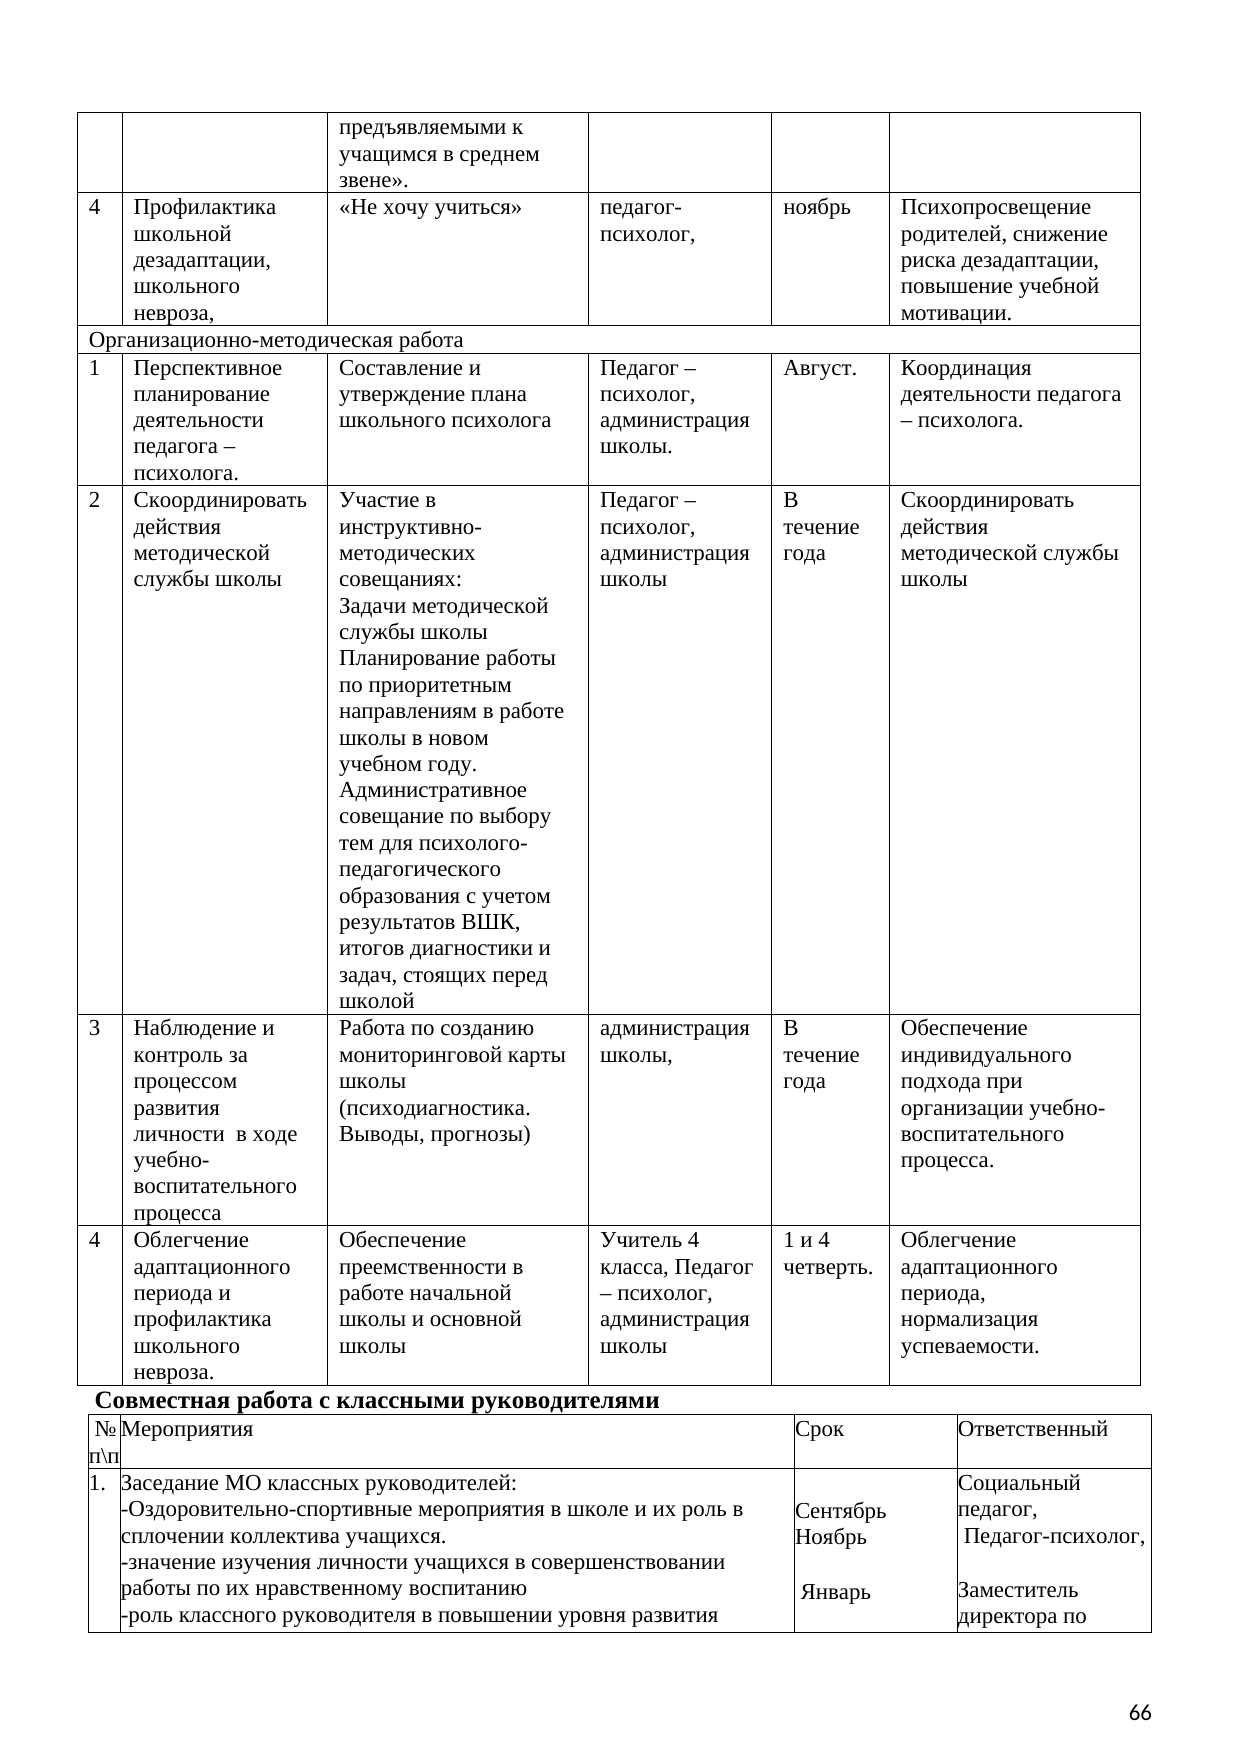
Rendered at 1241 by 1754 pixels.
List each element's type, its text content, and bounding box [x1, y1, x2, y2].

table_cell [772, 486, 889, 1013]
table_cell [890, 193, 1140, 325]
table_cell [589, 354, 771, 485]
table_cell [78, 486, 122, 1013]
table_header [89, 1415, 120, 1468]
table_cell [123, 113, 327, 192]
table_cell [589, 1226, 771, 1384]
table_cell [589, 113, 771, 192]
text Совместная работа с классными руководителями [89, 1386, 1152, 1414]
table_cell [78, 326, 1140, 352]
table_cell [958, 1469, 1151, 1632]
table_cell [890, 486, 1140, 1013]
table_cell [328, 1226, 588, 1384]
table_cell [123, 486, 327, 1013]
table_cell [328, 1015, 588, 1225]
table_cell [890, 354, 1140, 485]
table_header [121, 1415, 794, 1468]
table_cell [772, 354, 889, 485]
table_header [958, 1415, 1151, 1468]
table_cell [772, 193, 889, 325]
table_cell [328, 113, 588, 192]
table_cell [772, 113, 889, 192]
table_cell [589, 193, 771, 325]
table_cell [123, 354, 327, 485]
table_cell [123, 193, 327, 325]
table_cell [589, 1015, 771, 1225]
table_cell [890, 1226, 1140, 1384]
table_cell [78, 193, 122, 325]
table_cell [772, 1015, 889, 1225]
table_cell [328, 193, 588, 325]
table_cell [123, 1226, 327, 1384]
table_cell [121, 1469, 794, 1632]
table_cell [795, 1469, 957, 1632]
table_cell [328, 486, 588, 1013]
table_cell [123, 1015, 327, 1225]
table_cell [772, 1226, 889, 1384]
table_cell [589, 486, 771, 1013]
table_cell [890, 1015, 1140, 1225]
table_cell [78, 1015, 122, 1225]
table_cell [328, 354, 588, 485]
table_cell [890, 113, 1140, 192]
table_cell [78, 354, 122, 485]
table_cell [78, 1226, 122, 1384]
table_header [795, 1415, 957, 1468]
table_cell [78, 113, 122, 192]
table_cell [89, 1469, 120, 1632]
